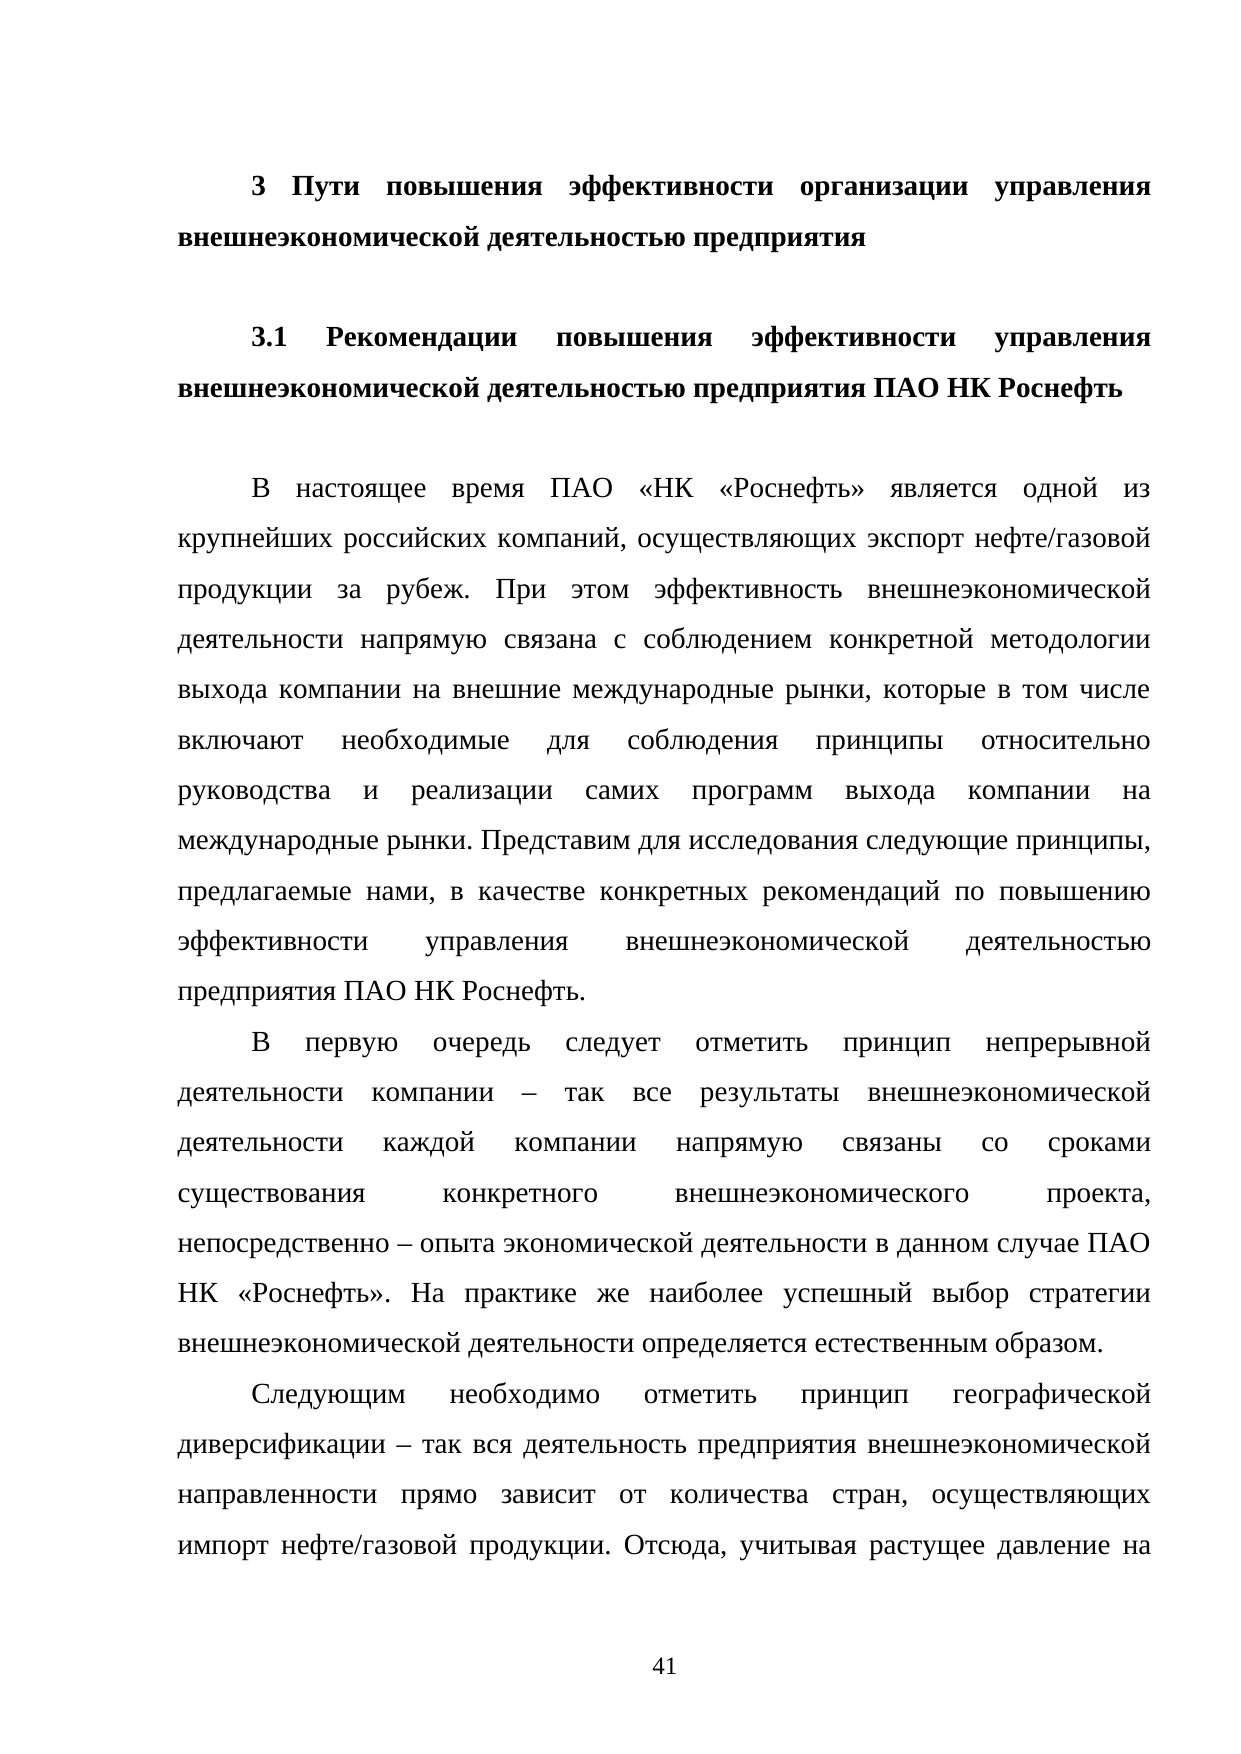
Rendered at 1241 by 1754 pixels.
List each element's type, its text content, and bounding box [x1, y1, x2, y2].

text 3.1 Рекомендации повышения эффективности управления внешнеэкономической деятельностью предприятия ПАО НК Роснефть [177, 319, 1152, 403]
list 3 Пути повышения эффективности организации управления внешнеэкономической деятельностью предприятия [177, 168, 1152, 252]
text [177, 1376, 1152, 1560]
text В настоящее время ПАО «НК «Роснефть» является одной из крупнейших российских компаний, осуществляющих экспорт нефте/газовой продукции за рубеж. При этом эффективность внешнеэкономической деятельности напрямую связана с соблюдением конкретной методологии выхода компании на внешние международные рынки, которые в том числе включают необходимые для соблюдения принципы относительно руководства и реализации самих программ выхода компании на международные рынки. Представим для исследования следующие принципы, предлагаемые нами, в качестве конкретных рекомендаций по повышению эффективности управления внешнеэкономической деятельностью предприятия ПАО НК Роснефть. [177, 470, 1152, 1007]
list В первую очередь следует отметить принцип непрерывной деятельности компании – так все результаты внешнеэкономической деятельности каждой компании напрямую связаны со сроками существования конкретного внешнеэкономического проекта, непосредственно – опыта экономической деятельности в данном случае ПАО НК «Роснефть». На практике же наиболее успешный выбор стратегии внешнеэкономической деятельности определяется естественным образом. [177, 1024, 1152, 1359]
